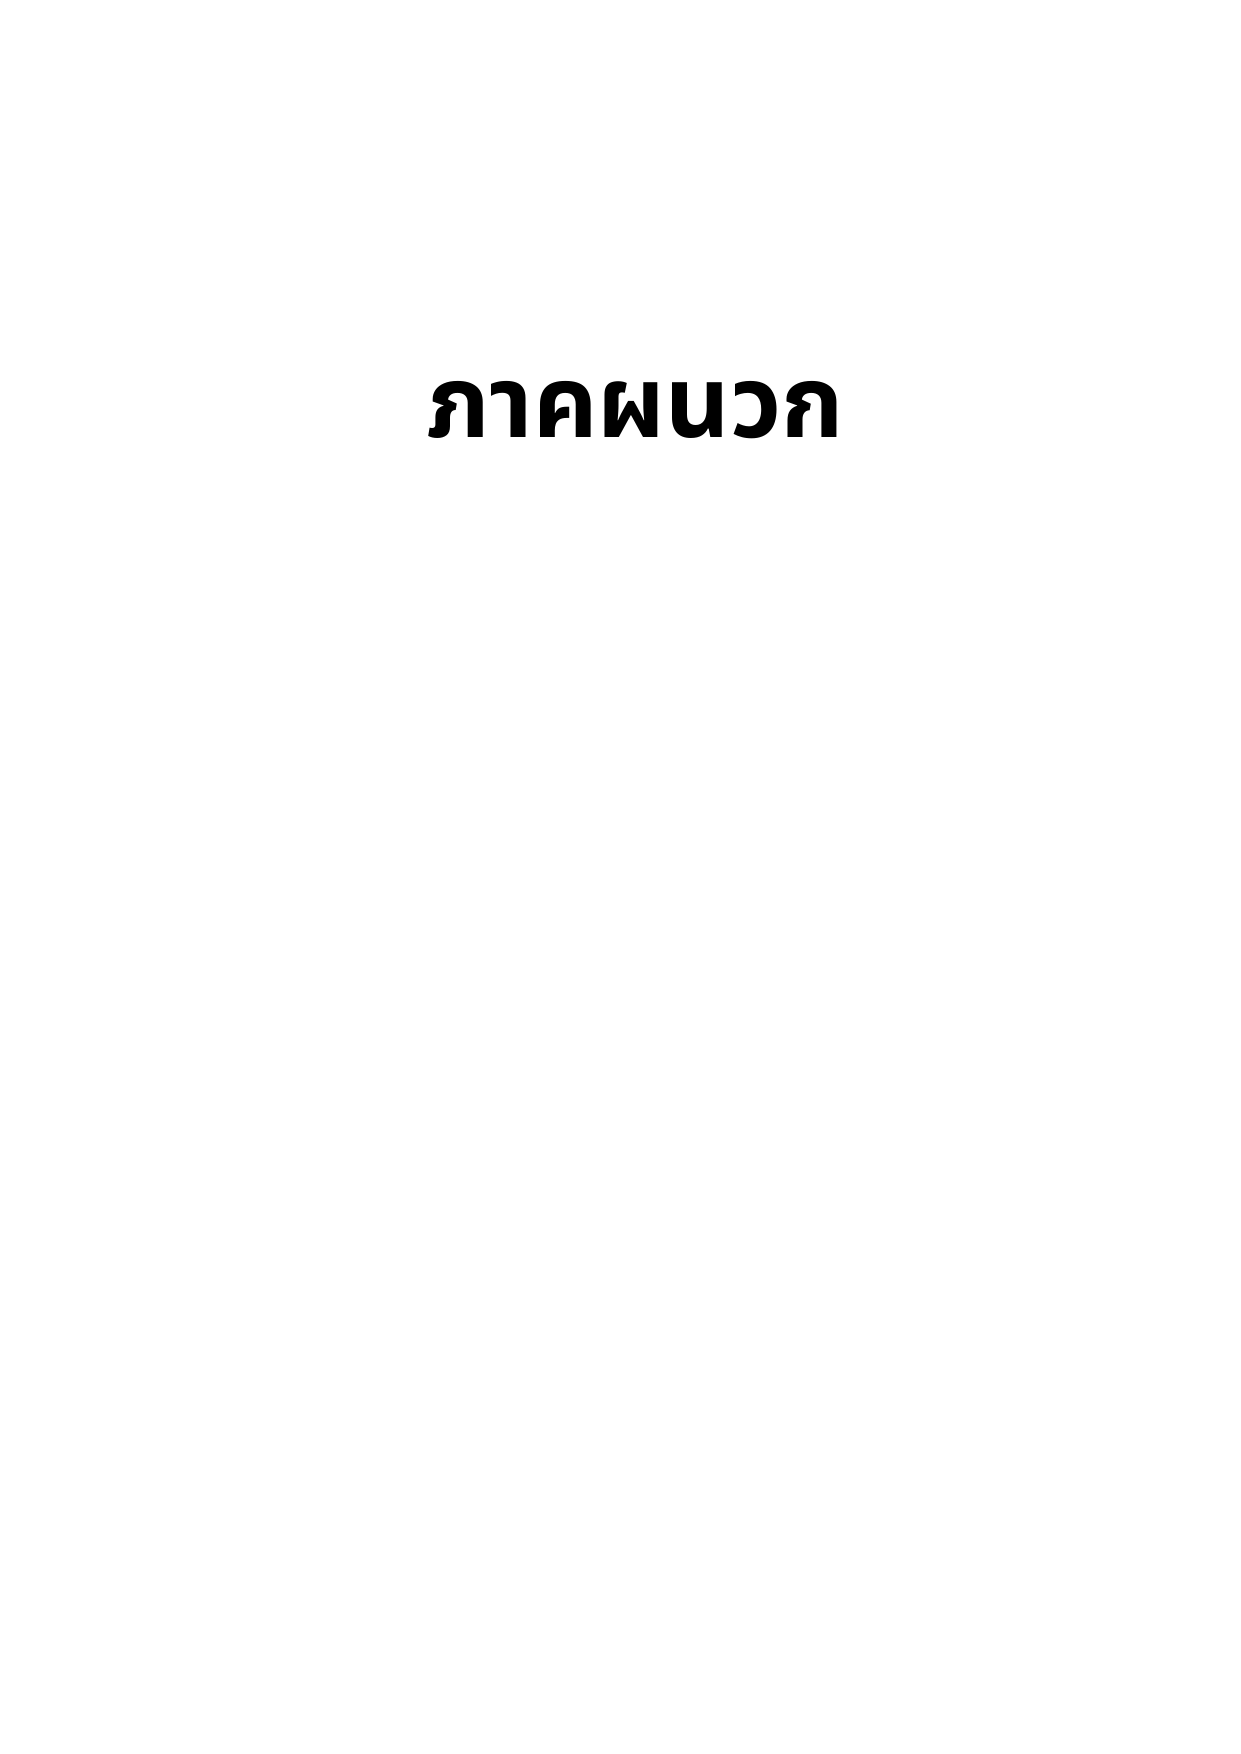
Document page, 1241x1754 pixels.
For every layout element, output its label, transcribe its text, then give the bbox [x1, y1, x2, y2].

text ภาคผนวก [74, 332, 1196, 483]
